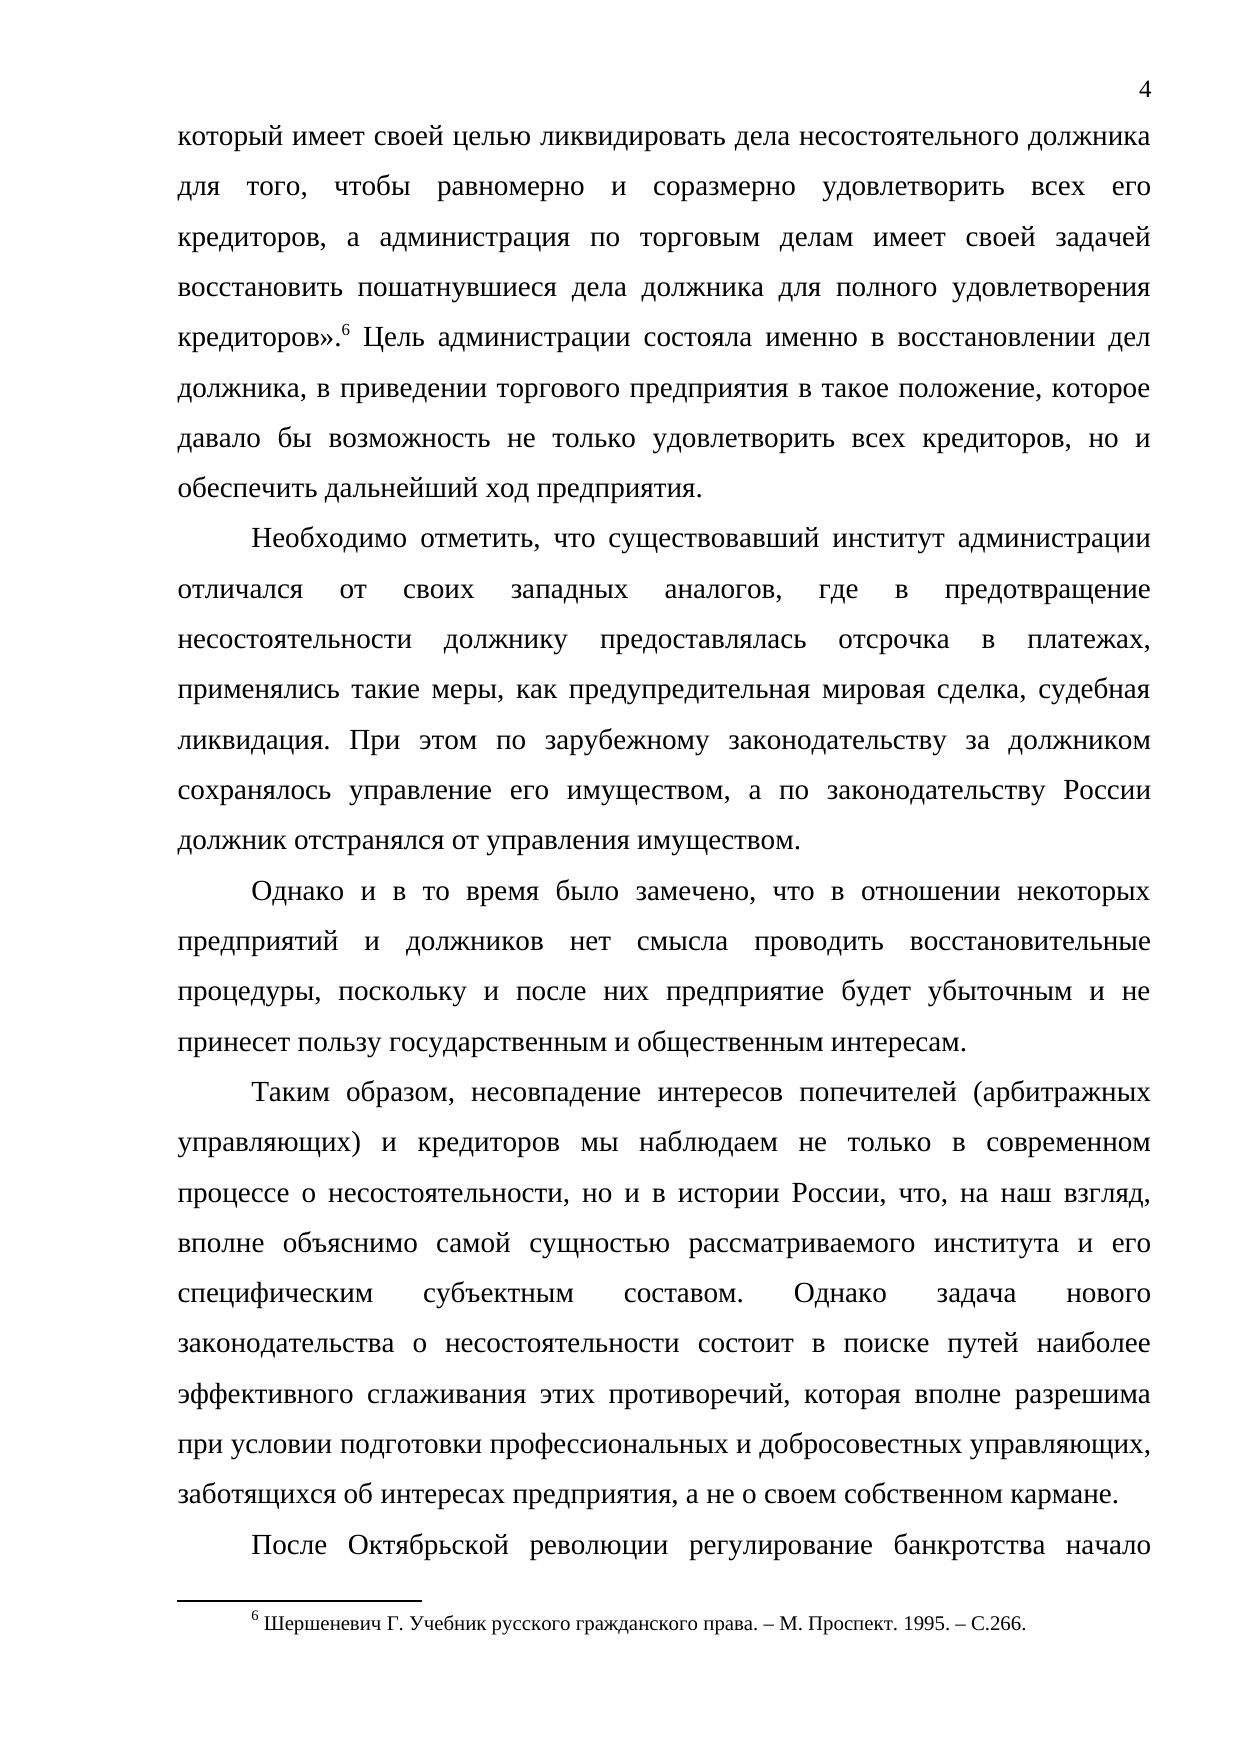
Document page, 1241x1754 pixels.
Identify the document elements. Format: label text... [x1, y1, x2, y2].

text Однако и в то время было замечено, что в отношении некоторых предприятий и должников нет смысла проводить восстановительные процедуры, поскольку и после них предприятие будет убыточным и не принесет пользу государственным и общественным интересам. [177, 873, 1152, 1057]
text Таким образом, несовпадение интересов попечителей (арбитражных управляющих) и кредиторов мы наблюдаем не только в современном процессе о несостоятельности, но и в истории России, что, на наш взгляд, вполне объяснимо самой сущностью рассматриваемого института и его специфическим субъектным составом. Однако задача нового законодательства о несостоятельности состоит в поиске путей наиболее эффективного сглаживания этих противоречий, которая вполне разрешима при условии подготовки профессиональных и добросовестных управляющих, заботящихся об интересах предприятия, а не о своем собственном кармане. [177, 1074, 1152, 1510]
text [177, 1527, 1152, 1560]
text Необходимо отметить, что существовавший институт администрации отличался от своих западных аналогов, где в предотвращение несостоятельности должнику предоставлялась отсрочка в платежах, применялись такие меры, как предупредительная мировая сделка, судебная ликвидация. При этом по зарубежному законодательству за должником сохранялось управление его имуществом, а по законодательству России должник отстранялся от управления имуществом. [177, 521, 1152, 856]
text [177, 118, 1152, 504]
